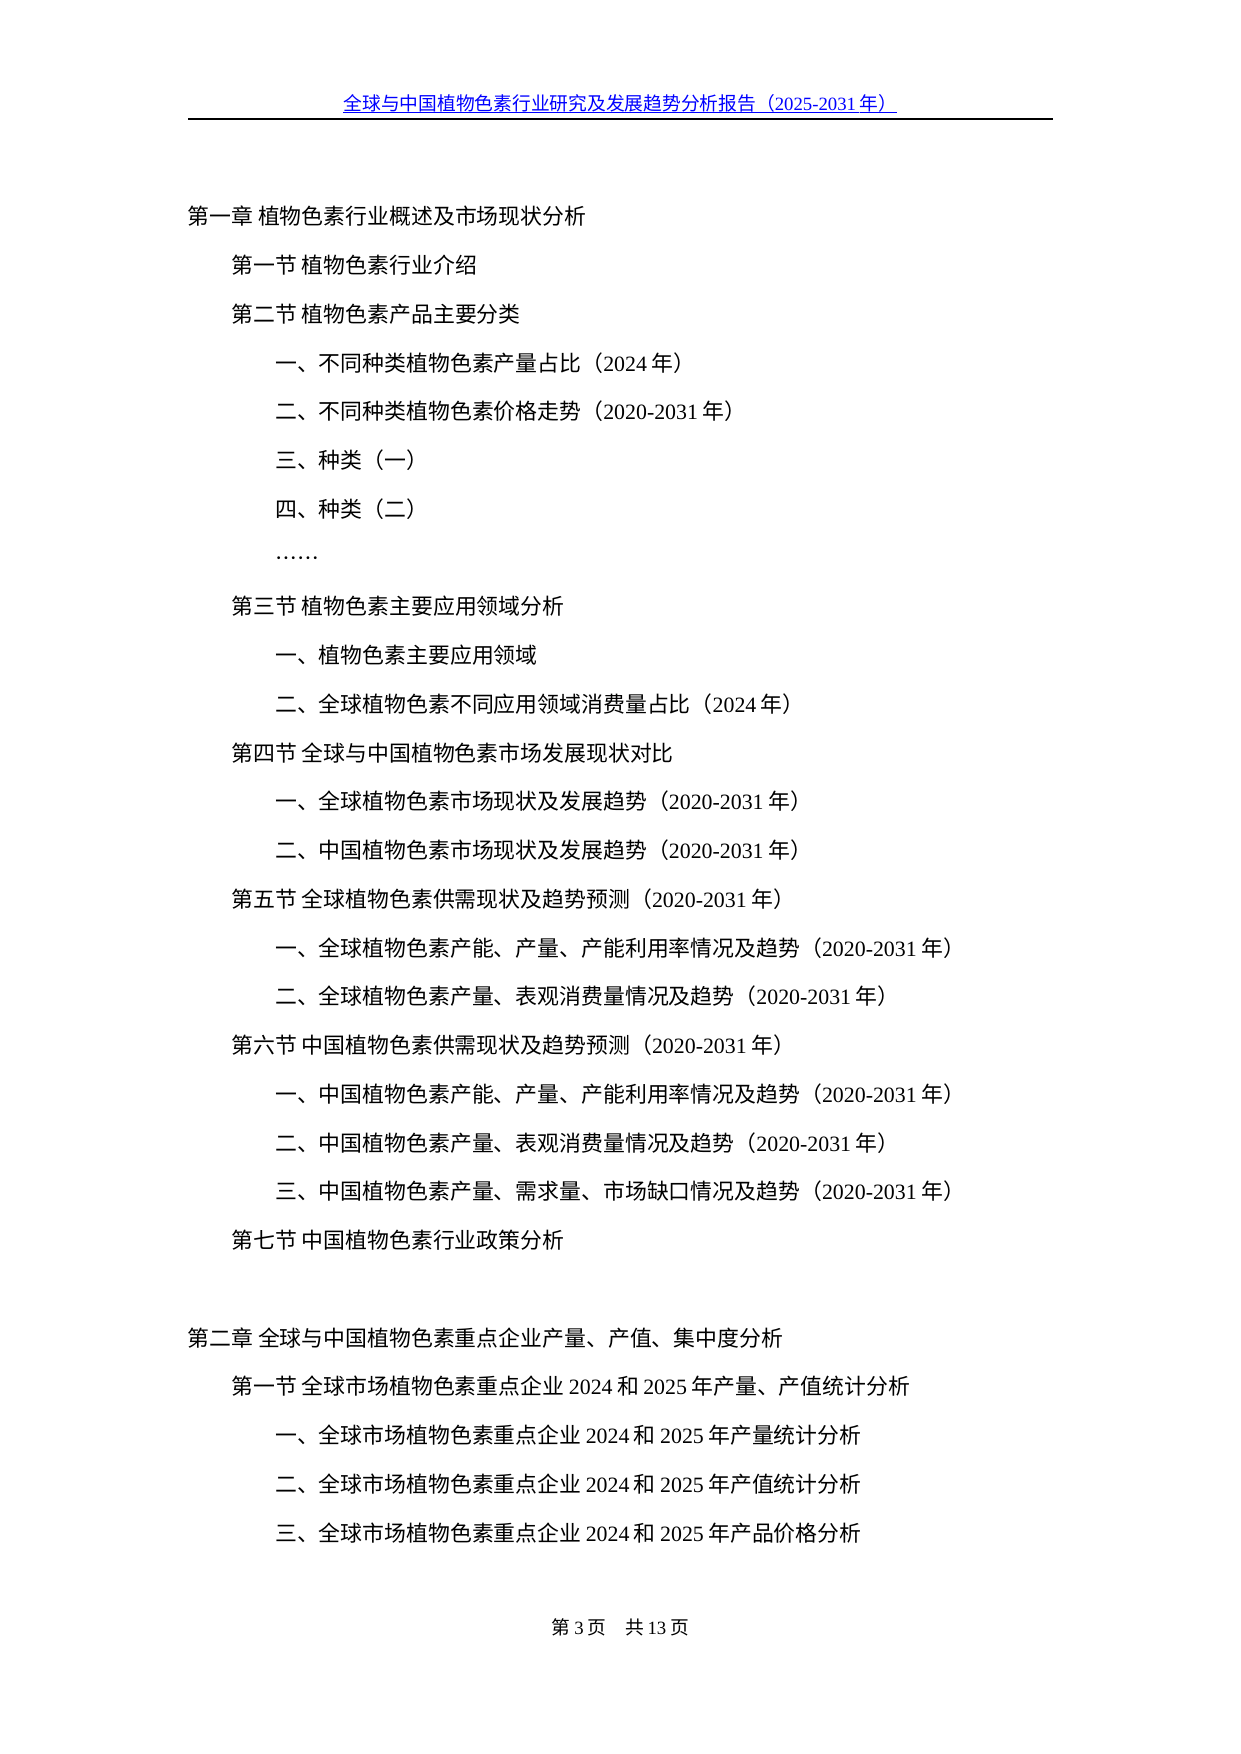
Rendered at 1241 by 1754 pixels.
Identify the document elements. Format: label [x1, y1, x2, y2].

text [187, 150, 1053, 1548]
